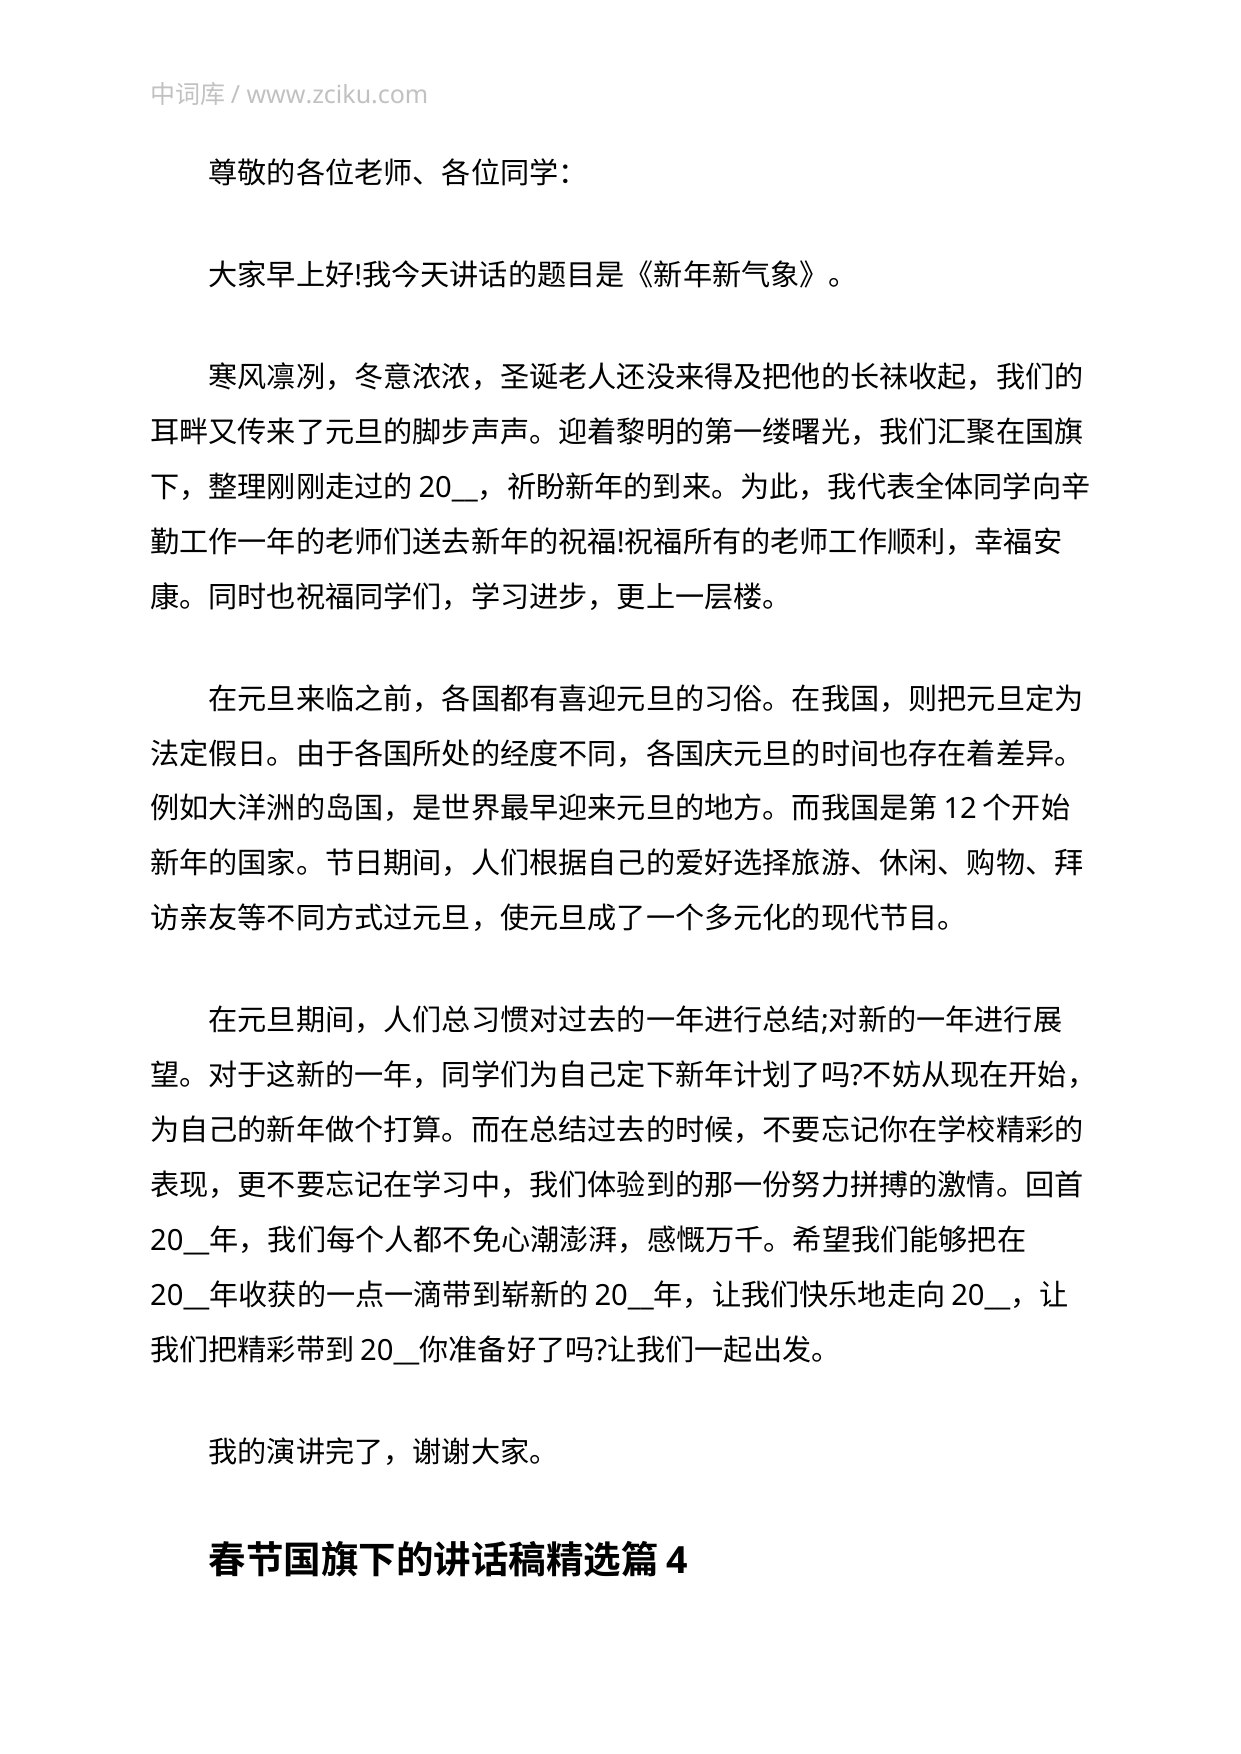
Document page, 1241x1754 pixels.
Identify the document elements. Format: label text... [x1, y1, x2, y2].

text 我的演讲完了，谢谢大家。 [150, 1428, 1090, 1471]
text 大家早上好!我今天讲话的题目是《新年新气象》。 [150, 252, 1090, 294]
text 春节国旗下的讲话稿精选篇4 [150, 1530, 1090, 1585]
text 在元旦来临之前，各国都有喜迎元旦的习俗。在我国，则把元旦定为法定假日。由于各国所处的经度不同，各国庆元旦的时间也存在着差异。例如大洋洲的岛国，是世界最早迎来元旦的地方。而我国是第12个开始新年的国家。节日期间，人们根据自己的爱好选择旅游、休闲、购物、拜访亲友等不同方式过元旦，使元旦成了一个多元化的现代节目。 [150, 675, 1090, 937]
text 寒风凛冽，冬意浓浓，圣诞老人还没来得及把他的长祙收起，我们的耳畔又传来了元旦的脚步声声。迎着黎明的第一缕曙光，我们汇聚在国旗下，整理刚刚走过的20__，祈盼新年的到来。为此，我代表全体同学向辛勤工作一年的老师们送去新年的祝福!祝福所有的老师工作顺利，幸福安康。同时也祝福同学们，学习进步，更上一层楼。 [150, 354, 1090, 616]
text 尊敬的各位老师、各位同学： [150, 150, 1090, 192]
text 在元旦期间，人们总习惯对过去的一年进行总结;对新的一年进行展望。对于这新的一年，同学们为自己定下新年计划了吗?不妨从现在开始，为自己的新年做个打算。而在总结过去的时候，不要忘记你在学校精彩的表现，更不要忘记在学习中，我们体验到的那一份努力拼搏的激情。回首20__年，我们每个人都不免心潮澎湃，感慨万千。希望我们能够把在20__年收获的一点一滴带到崭新的20__年，让我们快乐地走向20__，让我们把精彩带到20__你准备好了吗?让我们一起出发。 [150, 997, 1090, 1369]
